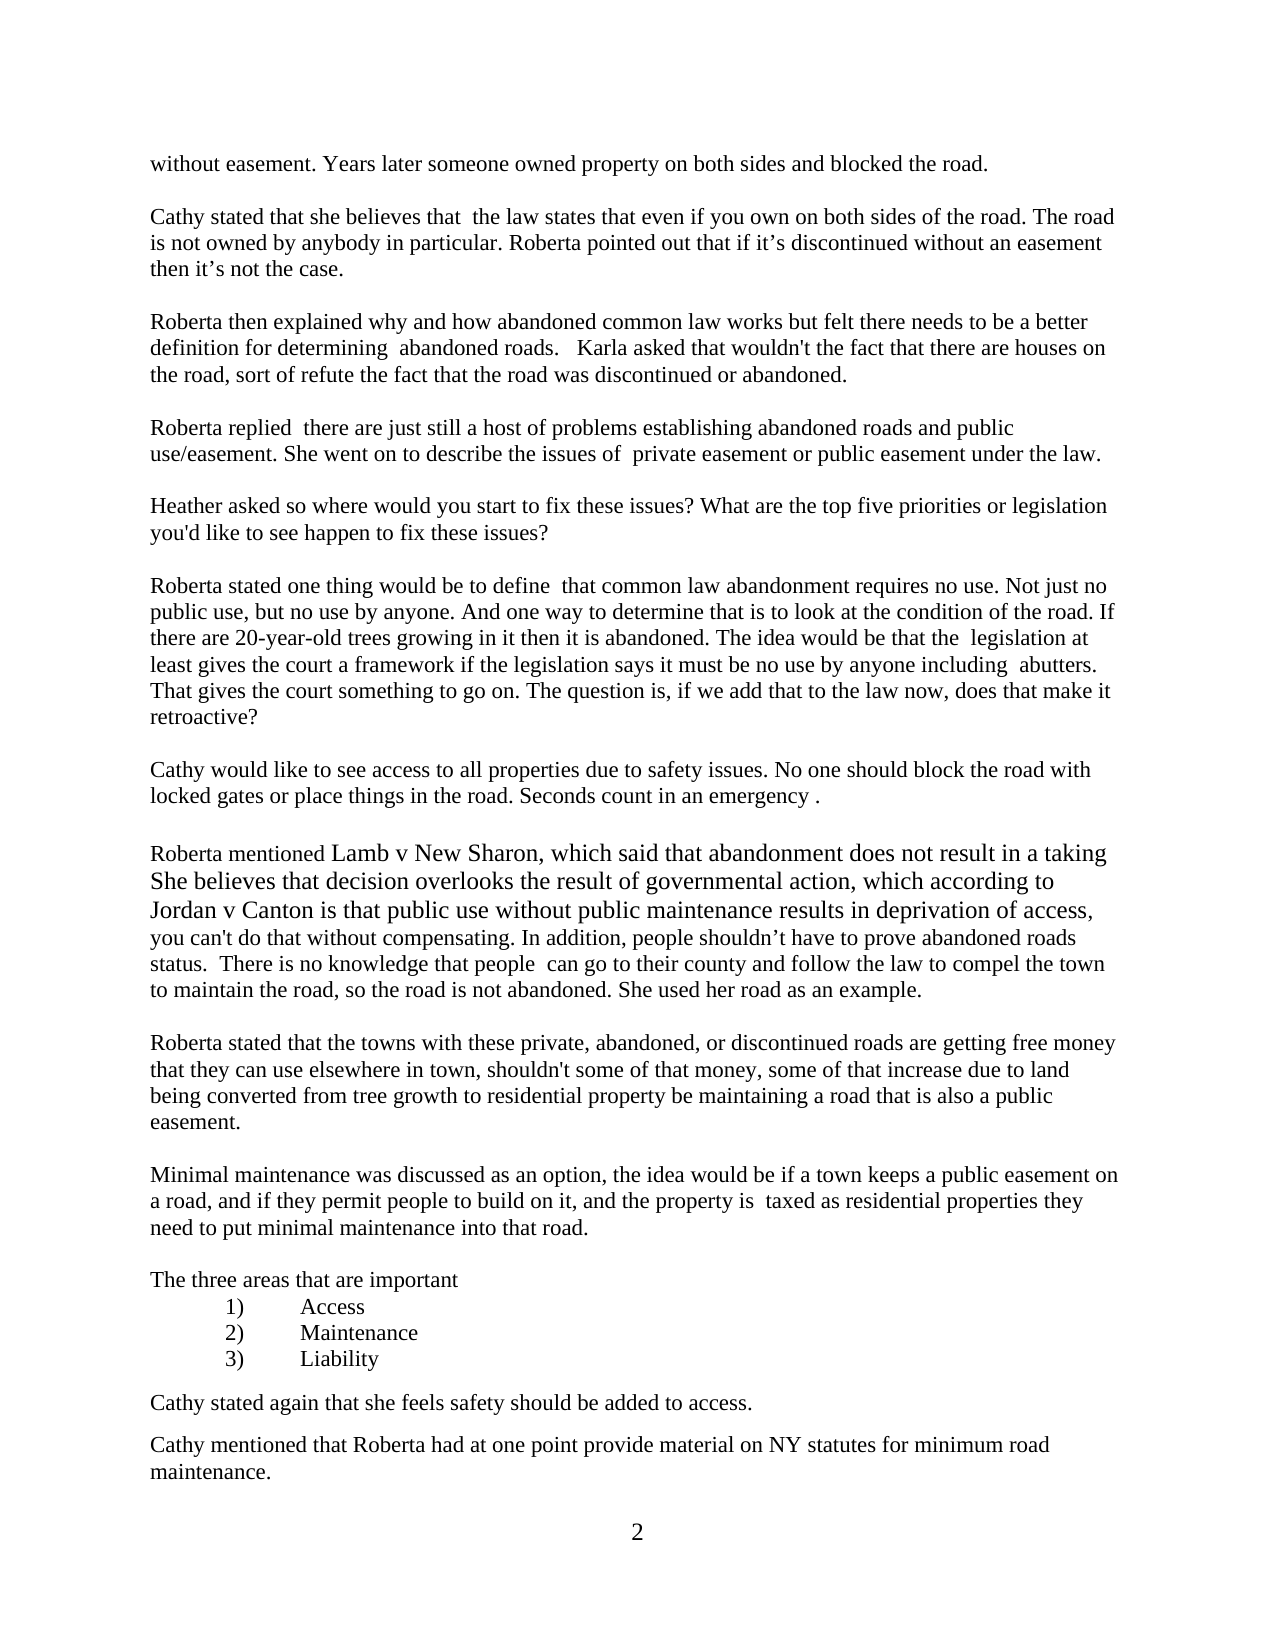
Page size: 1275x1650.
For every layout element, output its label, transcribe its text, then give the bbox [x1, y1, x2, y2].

text Cathy stated again that she feels safety should be added to access. [150, 1388, 1125, 1415]
text Cathy would like to see access to all properties due to safety issues. No one should block the road with locked gates or place things in the road. Seconds count in an emergency . [150, 756, 1125, 809]
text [150, 150, 1125, 176]
text Heather asked so where would you start to fix these issues? What are the top five priorities or legislation you'd like to see happen to fix these issues? [150, 493, 1125, 545]
text Roberta replied there are just still a host of problems establishing abandoned roads and public use/easement. She went on to describe the issues of private easement or public easement under the law. [150, 413, 1125, 466]
text Roberta then explained why and how abandoned common law works but felt there needs to be a better definition for determining abandoned roads. Karla asked that wouldn't the fact that there are houses on the road, sort of refute the fact that the road was discontinued or abandoned. [150, 308, 1125, 387]
list Access [225, 1293, 1125, 1319]
list Maintenance [225, 1319, 1125, 1346]
text Roberta mentioned Lamb v New Sharon, which said that abandonment does not result in a taking She believes that decision overlooks the result of governmental action, which according to Jordan v Canton is that public use without public maintenance results in deprivation of access, you can't do that without compensating. In addition, people shouldn’t have to prove abandoned roads status. There is no knowledge that people can go to their county and follow the law to compel the town to maintain the road, so the road is not abandoned. She used her road as an example. [150, 838, 1125, 1003]
list Liability [225, 1346, 1125, 1372]
text Roberta stated that the towns with these private, abandoned, or discontinued roads are getting free money that they can use elsewhere in town, shouldn't some of that money, some of that increase due to land being converted from tree growth to residential property be maintaining a road that is also a public easement. [150, 1029, 1125, 1135]
text Cathy mentioned that Roberta had at one point provide material on NY statutes for minimum road maintenance. [150, 1432, 1125, 1484]
text Roberta stated one thing would be to define that common law abandonment requires no use. Not just no public use, but no use by anyone. And one way to determine that is to look at the condition of the road. If there are 20-year-old trees growing in it then it is abandoned. The idea would be that the legislation at least gives the court a framework if the legislation says it must be no use by anyone including abutters. That gives the court something to go on. The question is, if we add that to the law now, does that make it retroactive? [150, 572, 1125, 730]
text Cathy stated that she believes that the law states that even if you own on both sides of the road. The road is not owned by anybody in particular. Roberta pointed out that if it’s discontinued without an easement then it’s not the case. [150, 203, 1125, 282]
text Minimal maintenance was discussed as an option, the idea would be if a town keeps a public easement on a road, and if they permit people to build on it, and the property is taxed as residential properties they need to put minimal maintenance into that road. [150, 1161, 1125, 1240]
text The three areas that are important [150, 1266, 1125, 1293]
